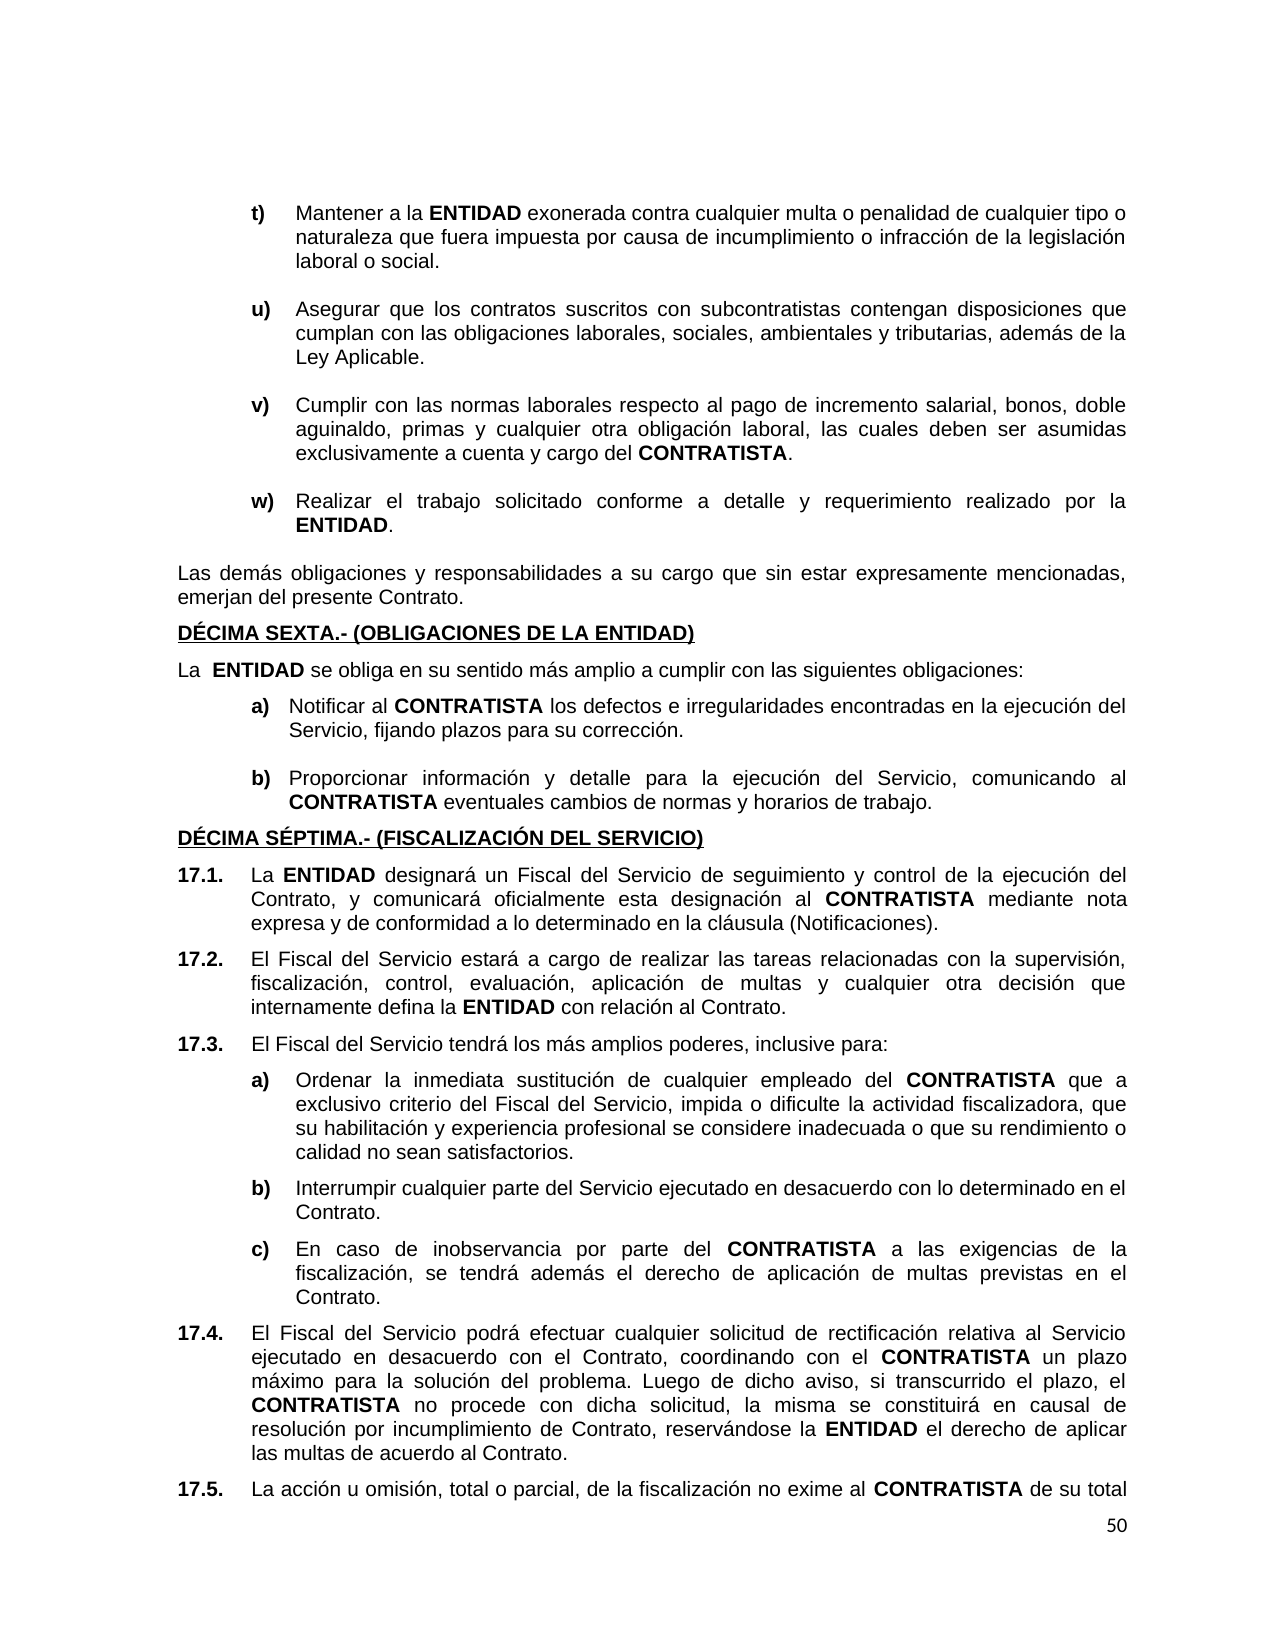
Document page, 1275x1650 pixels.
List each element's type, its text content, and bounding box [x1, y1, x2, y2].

list Interrumpir cualquier parte del Servicio ejecutado en desacuerdo con lo determinado en el Contrato. [251, 1176, 1127, 1224]
list Notificar al CONTRATISTA los defectos e irregularidades encontradas en la ejecución del Servicio, fijando plazos para su corrección. [251, 694, 1127, 742]
list Realizar el trabajo solicitado conforme a detalle y requerimiento realizado por la ENTIDAD. [251, 489, 1127, 537]
text DÉCIMA SÉPTIMA.- (FISCALIZACIÓN DEL SERVICIO) [177, 826, 1127, 850]
text 17.4. El Fiscal del Servicio podrá efectuar cualquier solicitud de rectificación relativa al Servicio ejecutado en desacuerdo con el Contrato, coordinando con el CONTRATISTA un plazo máximo para la solución del problema. Luego de dicho aviso, si transcurrido el plazo, el CONTRATISTA no procede con dicha solicitud, la misma se constituirá en causal de resolución por incumplimiento de Contrato, reservándose la ENTIDAD el derecho de aplicar las multas de acuerdo al Contrato. [177, 1321, 1127, 1465]
list Asegurar que los contratos suscritos con subcontratistas contengan disposiciones que cumplan con las obligaciones laborales, sociales, ambientales y tributarias, además de la Ley Aplicable. [251, 297, 1127, 369]
list Ordenar la inmediata sustitución de cualquier empleado del CONTRATISTA que a exclusivo criterio del Fiscal del Servicio, impida o dificulte la actividad fiscalizadora, que su habilitación y experiencia profesional se considere inadecuada o que su rendimiento o calidad no sean satisfactorios. [251, 1068, 1127, 1164]
list Proporcionar información y detalle para la ejecución del Servicio, comunicando al CONTRATISTA eventuales cambios de normas y horarios de trabajo. [251, 766, 1127, 814]
list Cumplir con las normas laborales respecto al pago de incremento salarial, bonos, doble aguinaldo, primas y cualquier otra obligación laboral, las cuales deben ser asumidas exclusivamente a cuenta y cargo del CONTRATISTA. [251, 393, 1127, 465]
text 17.2. El Fiscal del Servicio estará a cargo de realizar las tareas relacionadas con la supervisión, fiscalización, control, evaluación, aplicación de multas y cualquier otra decisión que internamente defina la ENTIDAD con relación al Contrato. [177, 947, 1127, 1019]
list Mantener a la ENTIDAD exonerada contra cualquier multa o penalidad de cualquier tipo o naturaleza que fuera impuesta por causa de incumplimiento o infracción de la legislación laboral o social. [251, 201, 1127, 273]
text DÉCIMA SEXTA.- (OBLIGACIONES DE LA ENTIDAD) [177, 621, 1127, 645]
text Las demás obligaciones y responsabilidades a su cargo que sin estar expresamente mencionadas, emerjan del presente Contrato. [177, 561, 1127, 608]
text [177, 1477, 1127, 1501]
text 17.3. El Fiscal del Servicio tendrá los más amplios poderes, inclusive para: [177, 1031, 1127, 1055]
text 17.1. La ENTIDAD designará un Fiscal del Servicio de seguimiento y control de la ejecución del Contrato, y comunicará oficialmente esta designación al CONTRATISTA mediante nota expresa y de conformidad a lo determinado en la cláusula (Notificaciones). [177, 863, 1127, 934]
text La ENTIDAD se obliga en su sentido más amplio a cumplir con las siguientes obligaciones: [177, 657, 1127, 681]
list En caso de inobservancia por parte del CONTRATISTA a las exigencias de la fiscalización, se tendrá además el derecho de aplicación de multas previstas en el Contrato. [251, 1237, 1127, 1308]
